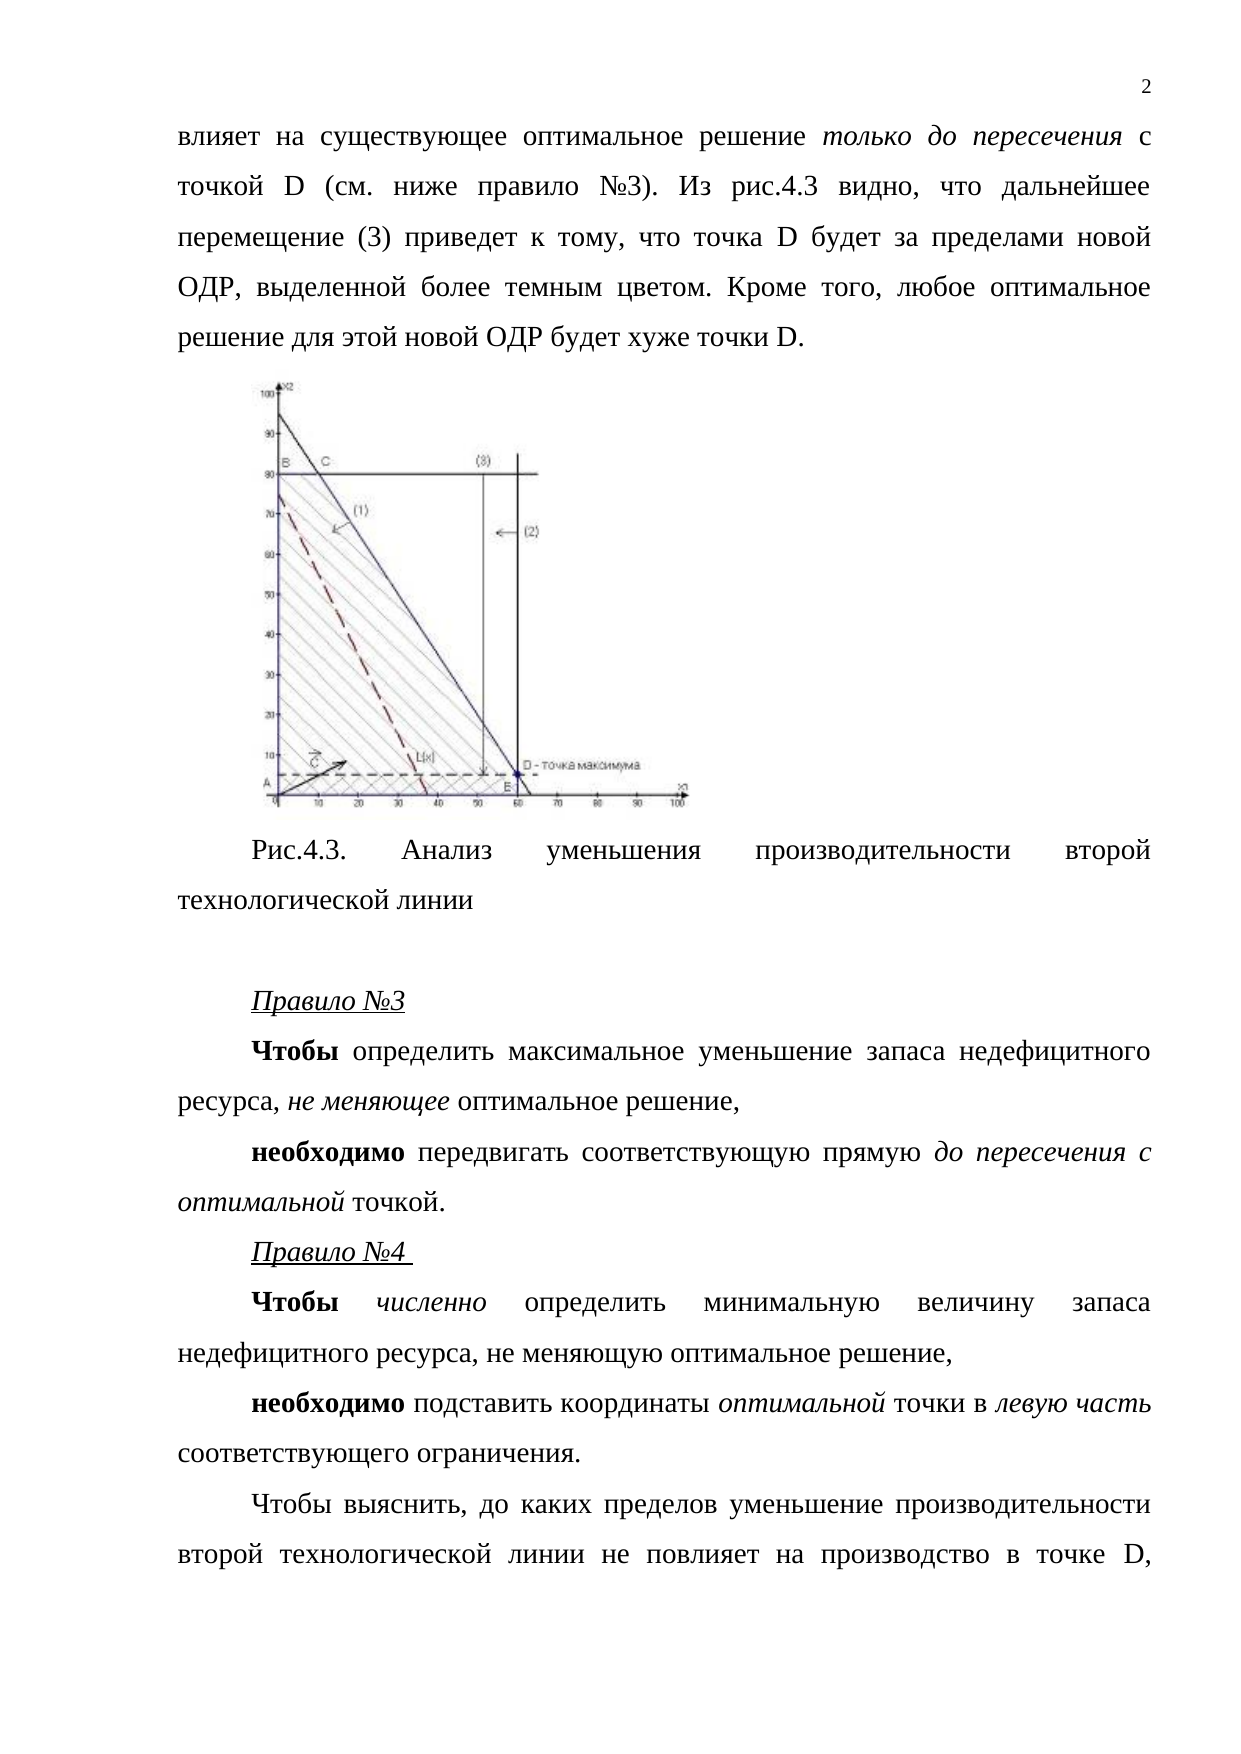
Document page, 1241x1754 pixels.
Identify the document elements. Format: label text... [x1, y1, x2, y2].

text необходимо передвигать соответствующую прямую до пересечения с оптимальной точкой. [177, 1134, 1152, 1217]
text необходимо подставить координаты оптимальной точки в левую часть соответствующего ограничения. [177, 1385, 1152, 1469]
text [177, 118, 1152, 353]
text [177, 1486, 1152, 1570]
text Чтобы определить максимальное уменьшение запаса недефицитного ресурса, не меняющее оптимальное решение, [177, 1033, 1152, 1117]
text Чтобы численно определить минимальную величину запаса недефицитного ресурса, не меняющую оптимальное решение, [177, 1284, 1152, 1368]
text Правило №3 [177, 983, 1152, 1016]
picture [251, 369, 702, 820]
text Правило №4 [177, 1234, 1152, 1268]
text Рис.4.3. Анализ уменьшения производительности второй технологической линии [177, 832, 1152, 916]
